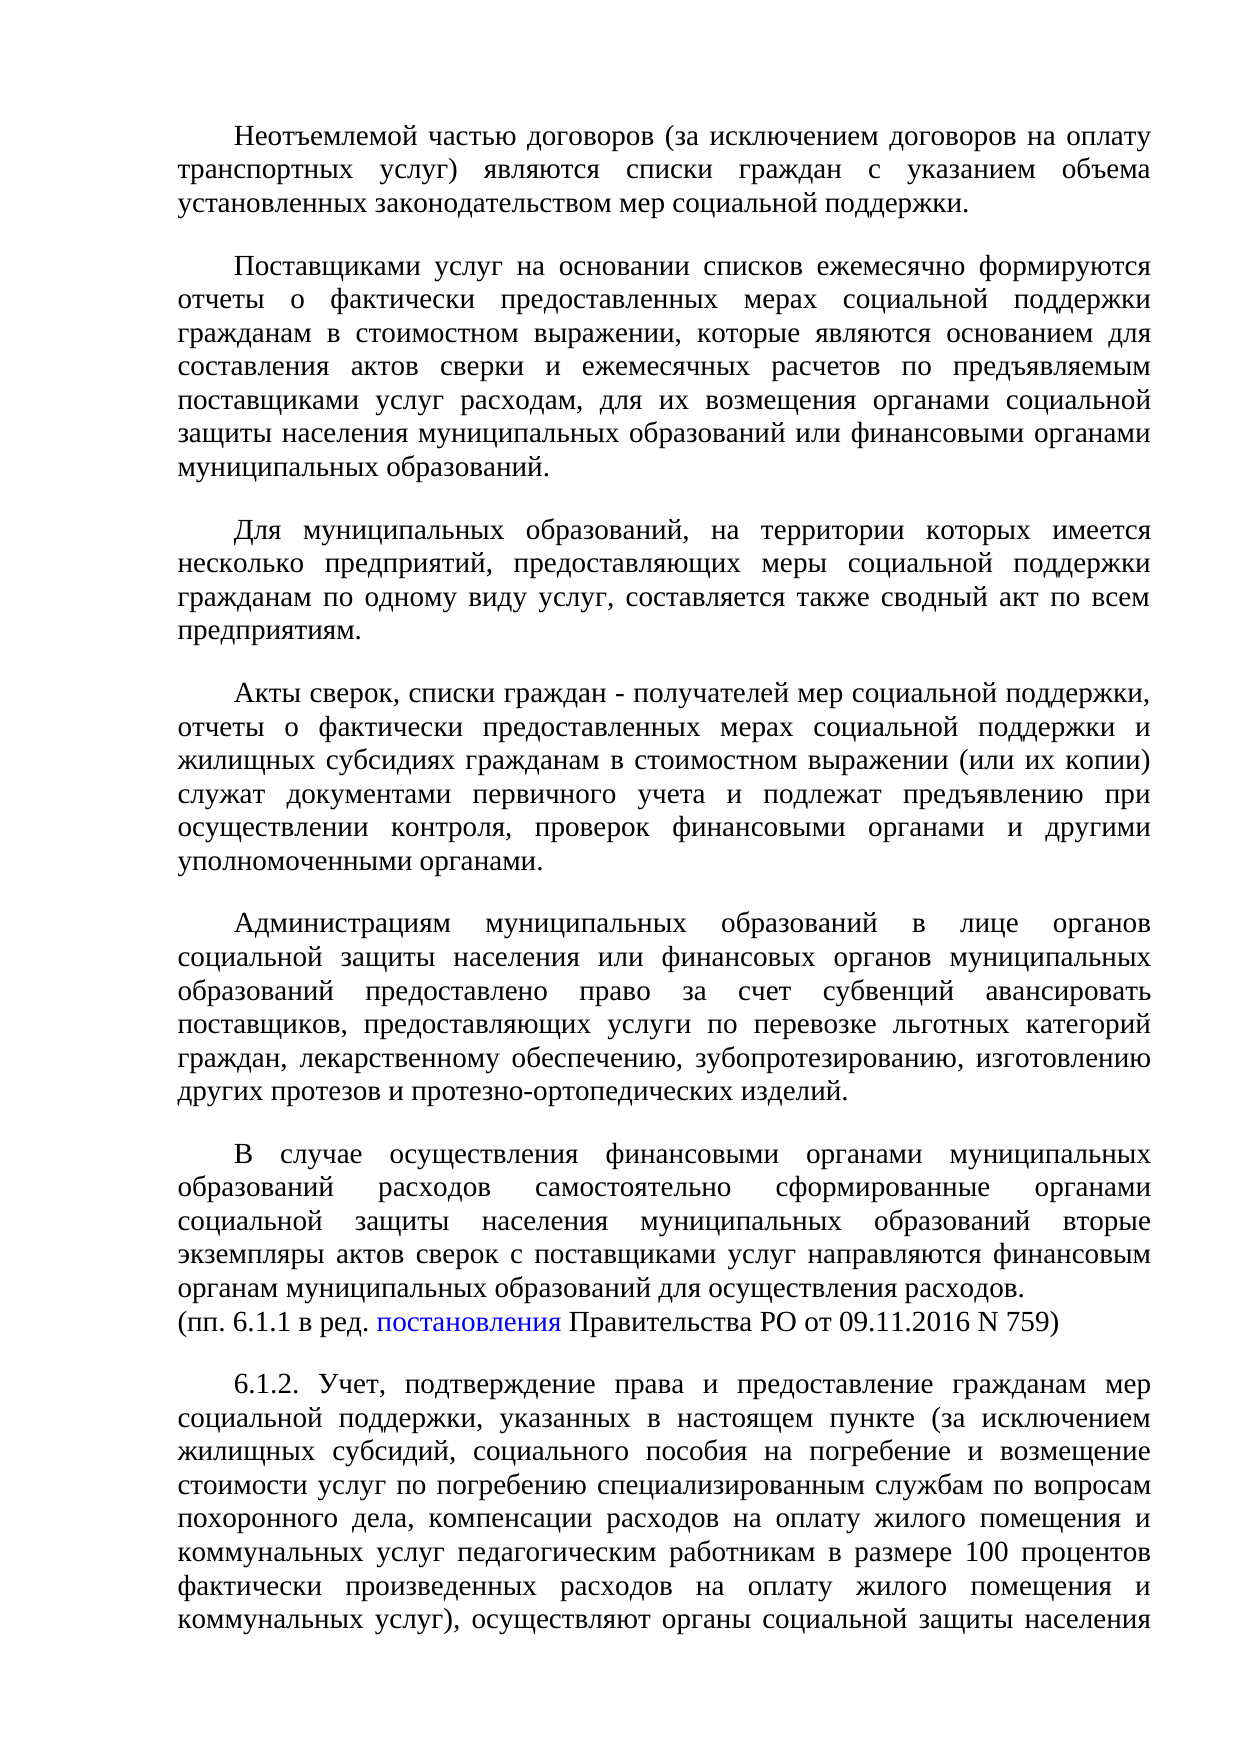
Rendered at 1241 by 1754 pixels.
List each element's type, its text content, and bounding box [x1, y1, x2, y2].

text Поставщиками услуг на основании списков ежемесячно формируются отчеты о фактически предоставленных мерах социальной поддержки гражданам в стоимостном выражении, которые являются основанием для составления актов сверки и ежемесячных расчетов по предъявляемым поставщиками услуг расходам, для их возмещения органами социальной защиты населения муниципальных образований или финансовыми органами муниципальных образований. [177, 248, 1152, 483]
text Для муниципальных образований, на территории которых имеется несколько предприятий, предоставляющих меры социальной поддержки гражданам по одному виду услуг, составляется также сводный акт по всем предприятиям. [177, 512, 1152, 646]
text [177, 1366, 1152, 1635]
text В случае осуществления финансовыми органами муниципальных образований расходов самостоятельно сформированные органами социальной защиты населения муниципальных образований вторые экземпляры актов сверок с поставщиками услуг направляются финансовым органам муниципальных образований для осуществления расходов. [177, 1136, 1152, 1304]
text Акты сверок, списки граждан - получателей мер социальной поддержки, отчеты о фактически предоставленных мерах социальной поддержки и жилищных субсидиях гражданам в стоимостном выражении (или их копии) служат документами первичного учета и подлежат предъявлению при осуществлении контроля, проверок финансовыми органами и другими уполномоченными органами. [177, 675, 1152, 876]
text Неотъемлемой частью договоров (за исключением договоров на оплату транспортных услуг) являются списки граждан с указанием объема установленных законодательством мер социальной поддержки. [177, 118, 1152, 219]
text (пп. 6.1.1 в ред. постановления Правительства РО от 09.11.2016 N 759) [177, 1304, 1152, 1337]
text Администрациям муниципальных образований в лице органов социальной защиты населения или финансовых органов муниципальных образований предоставлено право за счет субвенций авансировать поставщиков, предоставляющих услуги по перевозке льготных категорий граждан, лекарственному обеспечению, зубопротезированию, изготовлению других протезов и протезно-ортопедических изделий. [177, 906, 1152, 1107]
